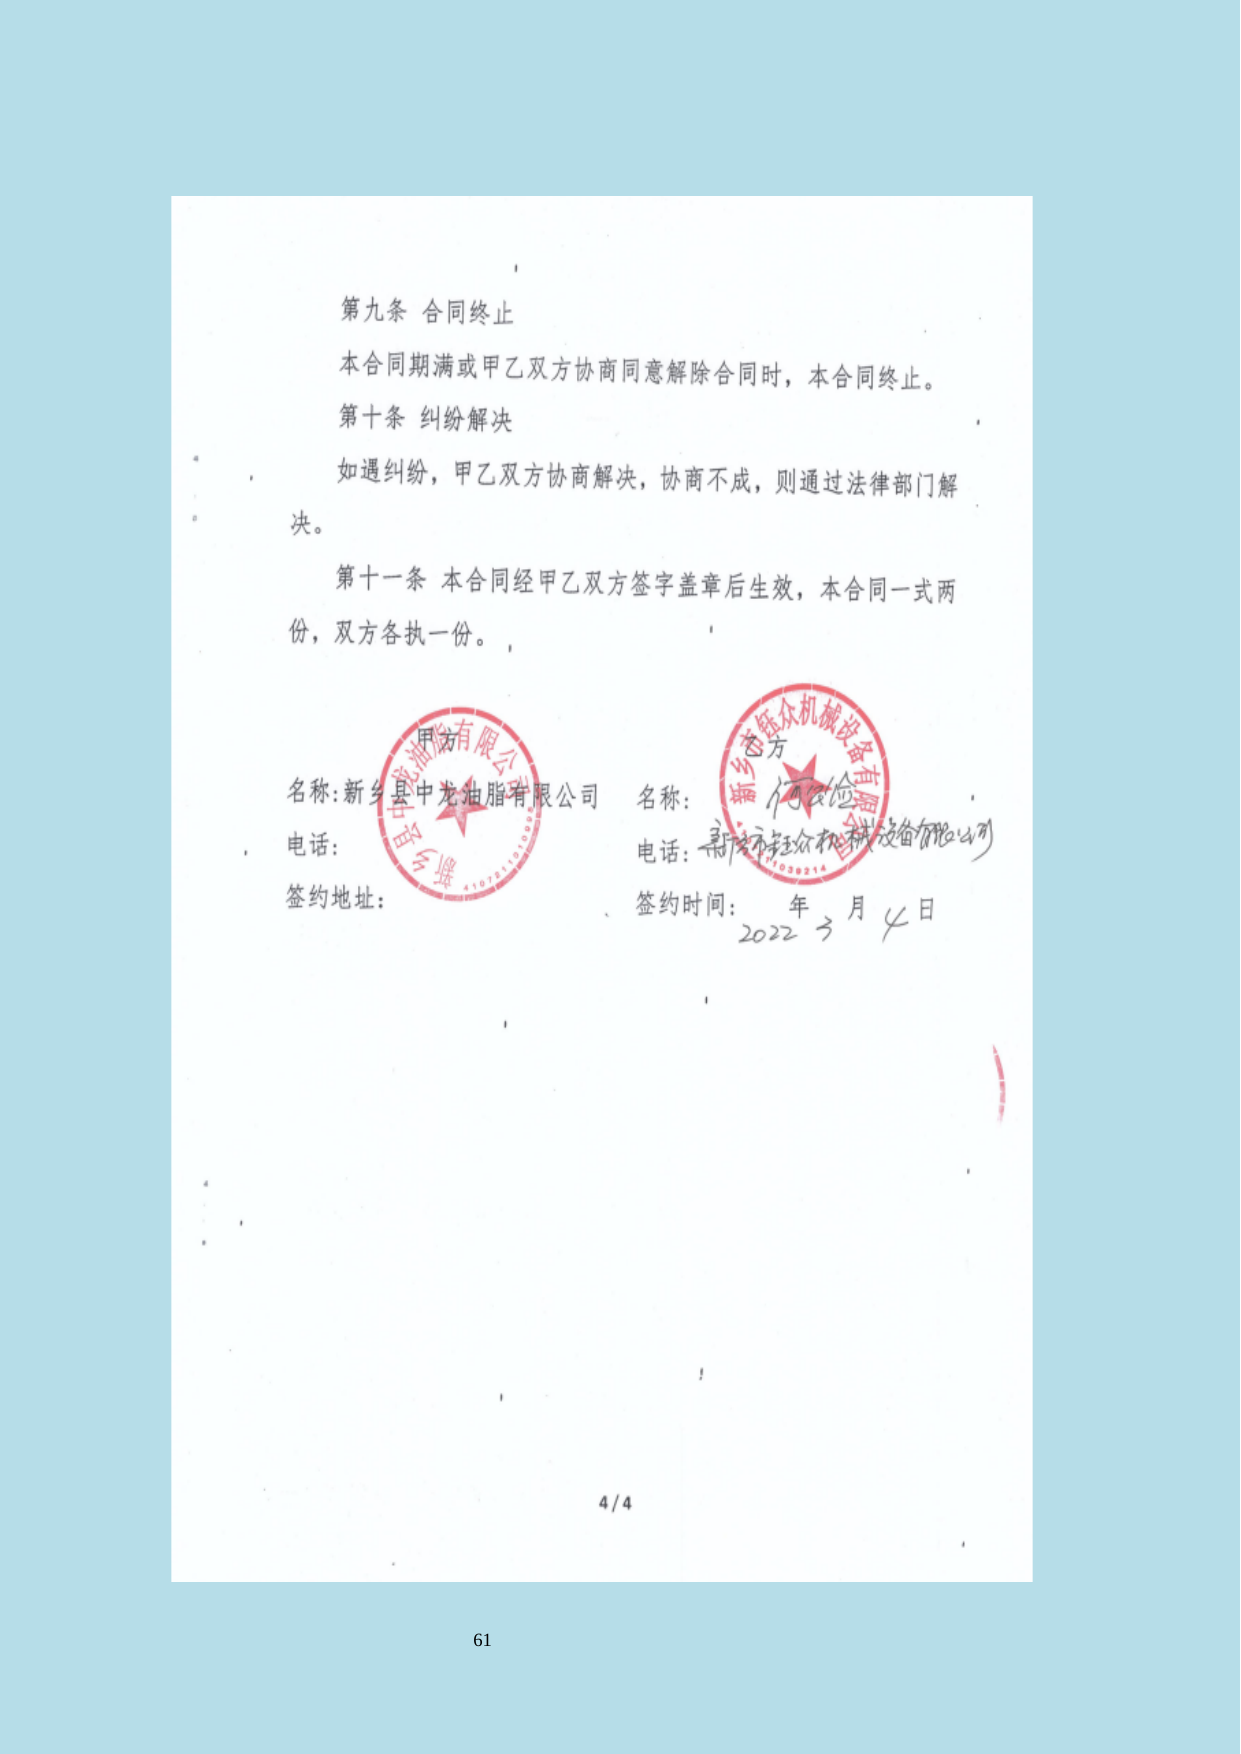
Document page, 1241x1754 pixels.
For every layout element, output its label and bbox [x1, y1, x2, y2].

picture [171, 196, 1033, 1582]
